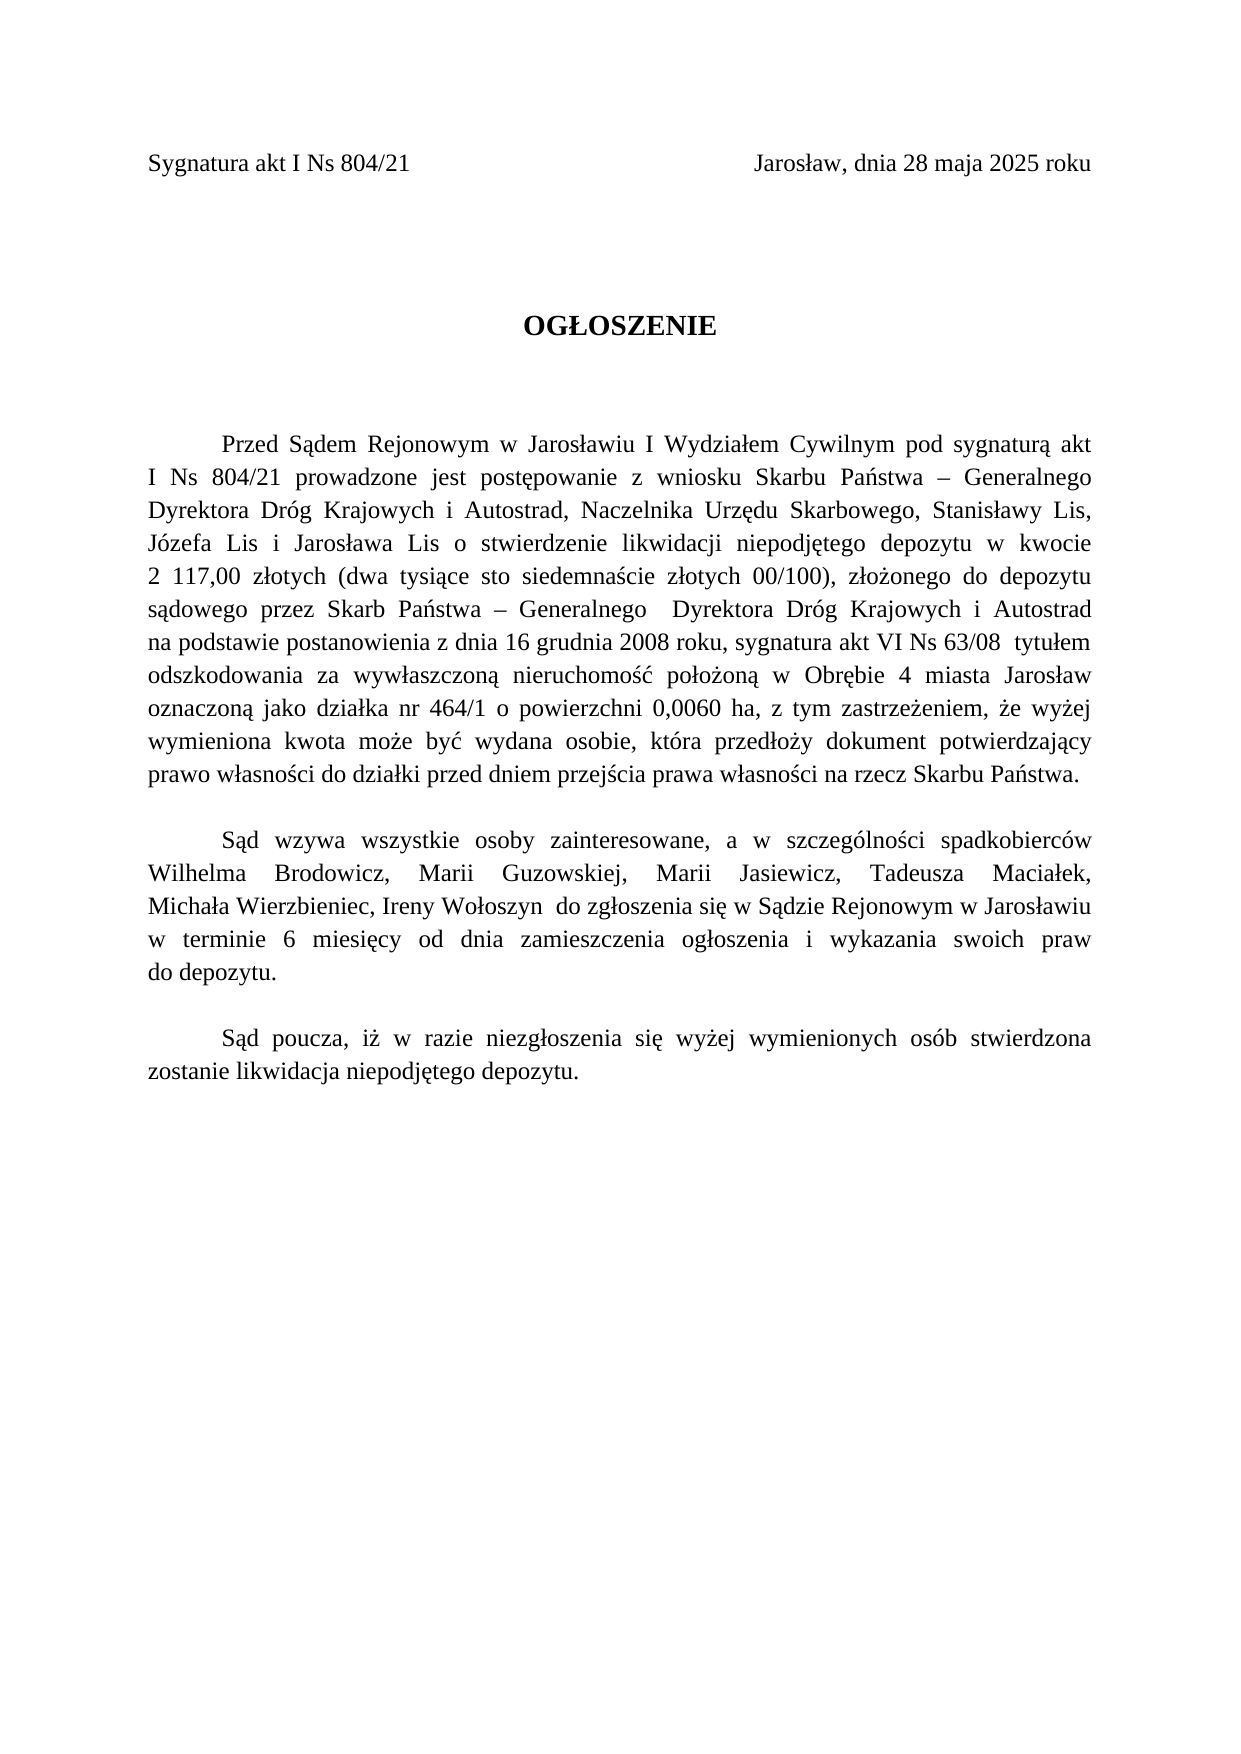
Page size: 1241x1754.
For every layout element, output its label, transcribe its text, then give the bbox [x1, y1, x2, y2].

text Przed Sądem Rejonowym w Jarosławiu I Wydziałem Cywilnym pod sygnaturą akt I Ns 804/21 prowadzone jest postępowanie z wniosku Skarbu Państwa – Generalnego Dyrektora Dróg Krajowych i Autostrad, Naczelnika Urzędu Skarbowego, Stanisławy Lis, Józefa Lis i Jarosława Lis o stwierdzenie likwidacji niepodjętego depozytu w kwocie 2 117,00 złotych (dwa tysiące sto siedemnaście złotych 00/100), złożonego do depozytu sądowego przez Skarb Państwa – Generalnego Dyrektora Dróg Krajowych i Autostrad na podstawie postanowienia z dnia 16 grudnia 2008 roku, sygnatura akt VI Ns 63/08 tytułem odszkodowania za wywłaszczoną nieruchomość położoną w Obrębie 4 miasta Jarosław oznaczoną jako działka nr 464/1 o powierzchni 0,0060 ha, z tym zastrzeżeniem, że wyżej wymieniona kwota może być wydana osobie, która przedłoży dokument potwierdzający prawo własności do działki przed dniem przejścia prawa własności na rzecz Skarbu Państwa. [148, 429, 1093, 788]
text Sygnatura akt I Ns 804/21 Jarosław, dnia 28 maja 2025 roku [148, 148, 1093, 176]
text Sąd poucza, iż w razie niezgłoszenia się wyżej wymienionych osób stwierdzona zostanie likwidacja niepodjętego depozytu. [148, 1023, 1093, 1085]
text Sąd wzywa wszystkie osoby zainteresowane, a w szczególności spadkobierców Wilhelma Brodowicz, Marii Guzowskiej, Marii Jasiewicz, Tadeusza Maciałek, Michała Wierzbieniec, Ireny Wołoszyn do zgłoszenia się w Sądzie Rejonowym w Jarosławiu w terminie 6 miesięcy od dnia zamieszczenia ogłoszenia i wykazania swoich praw do depozytu. [148, 825, 1093, 986]
text OGŁOSZENIE [148, 308, 1093, 342]
